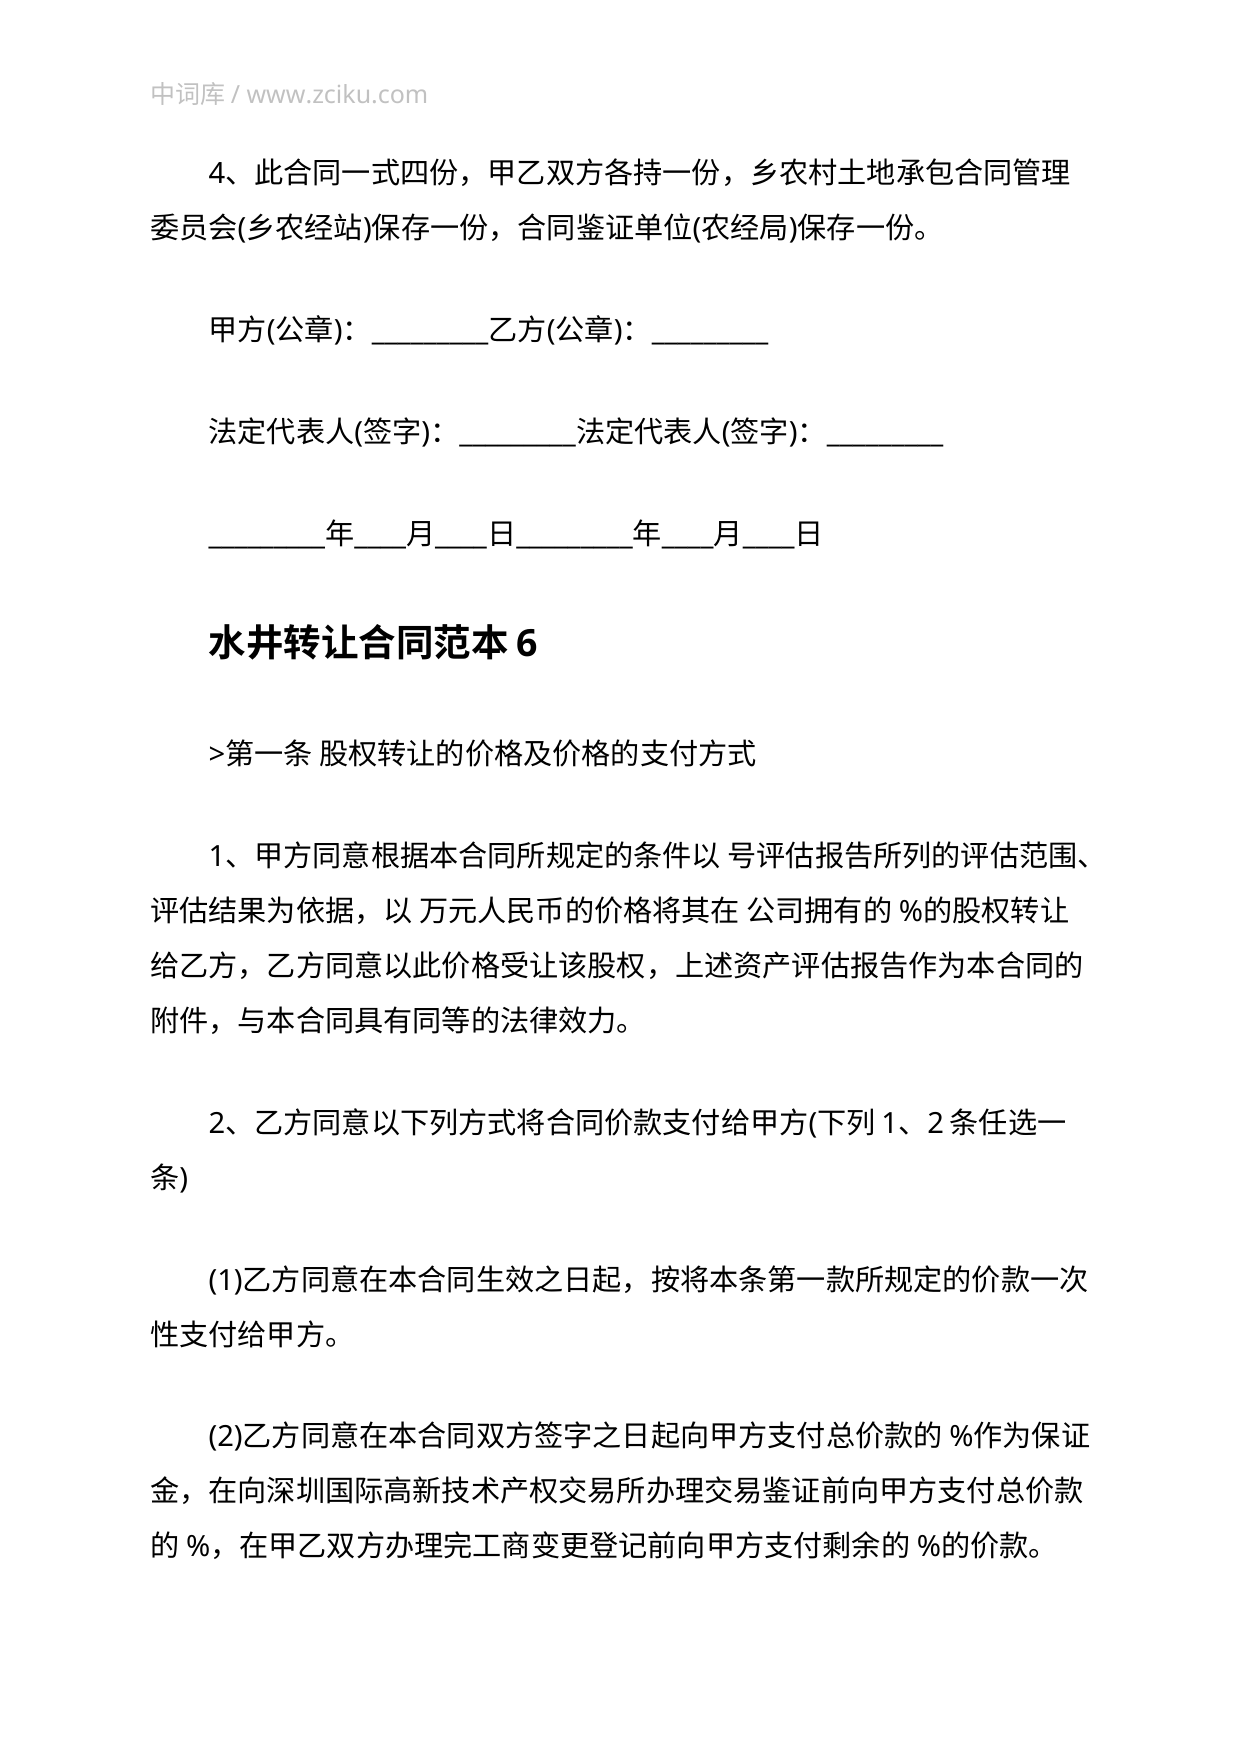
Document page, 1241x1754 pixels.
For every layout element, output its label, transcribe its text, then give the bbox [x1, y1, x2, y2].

text 1、甲方同意根据本合同所规定的条件以 号评估报告所列的评估范围、评估结果为依据，以 万元人民币的价格将其在 公司拥有的 %的股权转让给乙方，乙方同意以此价格受让该股权，上述资产评估报告作为本合同的附件，与本合同具有同等的法律效力。 [150, 832, 1090, 1040]
text (1)乙方同意在本合同生效之日起，按将本条第一款所规定的价款一次性支付给甲方。 [150, 1256, 1090, 1353]
text 甲方(公章)：_________乙方(公章)：_________ [150, 307, 1090, 349]
text >第一条 股权转让的价格及价格的支付方式 [150, 731, 1090, 773]
text 法定代表人(签字)：_________法定代表人(签字)：_________ [150, 409, 1090, 451]
text 2、乙方同意以下列方式将合同价款支付给甲方(下列1、2条任选一条) [150, 1099, 1090, 1197]
text 4、此合同一式四份，甲乙双方各持一份，乡农村土地承包合同管理委员会(乡农经站)保存一份，合同鉴证单位(农经局)保存一份。 [150, 150, 1090, 247]
text (2)乙方同意在本合同双方签字之日起向甲方支付总价款的 %作为保证金，在向深圳国际高新技术产权交易所办理交易鉴证前向甲方支付总价款的 %，在甲乙双方办理完工商变更登记前向甲方支付剩余的 %的价款。 [150, 1413, 1090, 1565]
text 水井转让合同范本6 [150, 613, 1090, 667]
text _________年____月____日_________年____月____日 [150, 511, 1090, 553]
